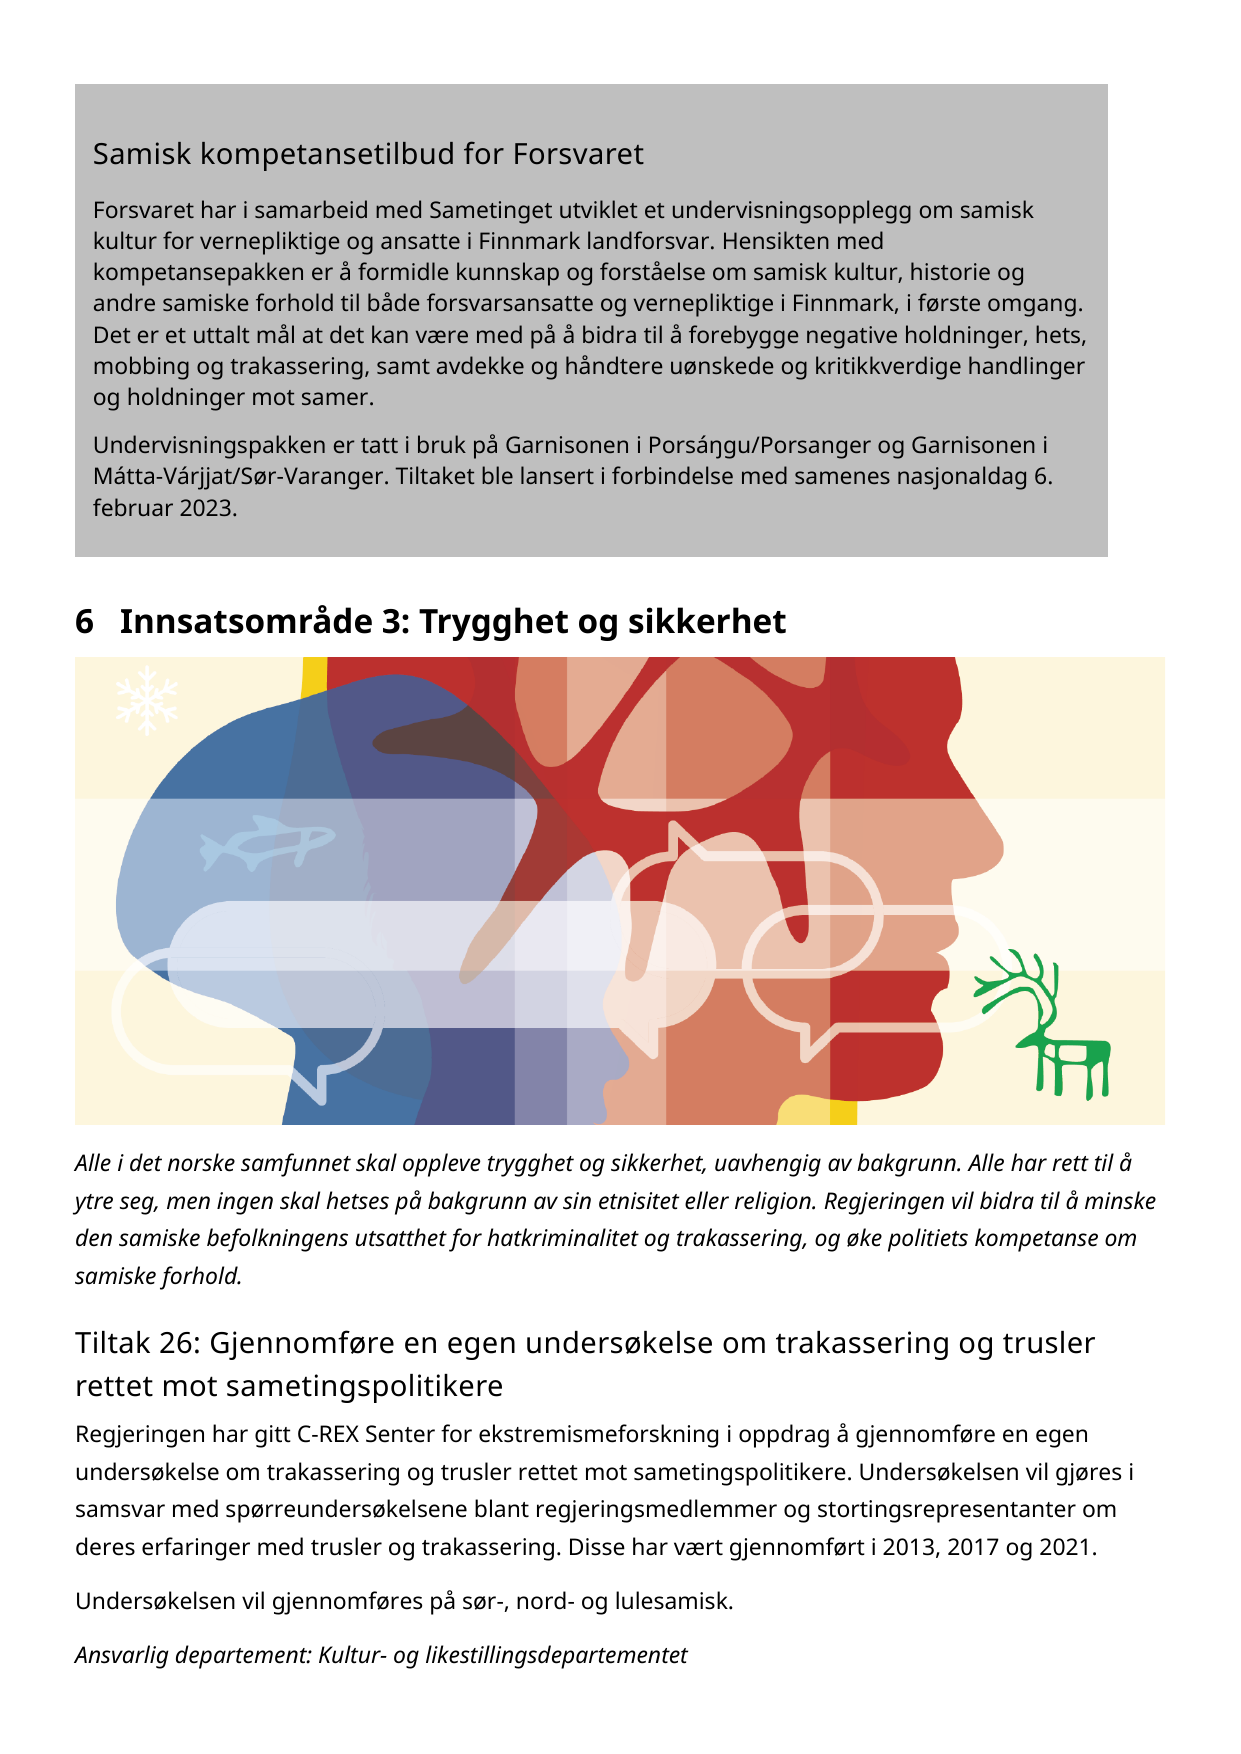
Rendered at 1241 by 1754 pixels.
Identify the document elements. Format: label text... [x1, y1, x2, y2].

text Tiltak 26: Gjennomføre en egen undersøkelse om trakassering og trusler rettet mot sametingspolitikere [75, 1322, 1165, 1405]
text Regjeringen har gitt C-REX Senter for ekstremismeforskning i oppdrag å gjennomføre en egen undersøkelse om trakassering og trusler rettet mot sametingspolitikere. Undersøkelsen vil gjøres i samsvar med spørreundersøkelsene blant regjeringsmedlemmer og stortingsrepresentanter om deres erfaringer med trusler og trakassering. Disse har vært gjennomført i 2013, 2017 og 2021. [75, 1418, 1165, 1562]
text Ansvarlig departement: Kultur- og likestillingsdepartementet [75, 1639, 1165, 1670]
text Undersøkelsen vil gjennomføres på sør-, nord- og lulesamisk. [75, 1585, 1165, 1616]
subtitle Innsatsområde 3: Trygghet og sikkerhet [75, 598, 1165, 643]
text Alle i det norske samfunnet skal oppleve trygghet og sikkerhet, uavhengig av bakgrunn. Alle har rett til å ytre seg, men ingen skal hetses på bakgrunn av sin etnisitet eller religion. Regjeringen vil bidra til å minske den samiske befolkningens utsatthet for hatkriminalitet og trakassering, og øke politiets kompetanse om samiske forhold. [75, 1147, 1165, 1291]
picture [75, 657, 1166, 1125]
table_header Samisk kompetansetilbud for Forsvaret Forsvaret har i samarbeid med Sametinget utviklet et undervisningsopplegg om samisk kultur for vernepliktige og ansatte i Finnmark landforsvar. Hensikten med kompetansepakken er å formidle kunnskap og forståelse om samisk kultur, historie og andre samiske forhold til både forsvarsansatte og vernepliktige i Finnmark, i første omgang. Det er et uttalt mål at det kan være med på å bidra til å forebygge negative holdninger, hets, mobbing og trakassering, samt avdekke og håndtere uønskede og kritikkverdige handlinger og holdninger mot samer. Undervisningspakken er tatt i bruk på Garnisonen i Porsáŋgu/Porsanger og Garnisonen i Mátta-Várjjat/Sør-Varanger. Tiltaket ble lansert i forbindelse med samenes nasjonaldag 6. februar 2023. [75, 84, 1108, 557]
